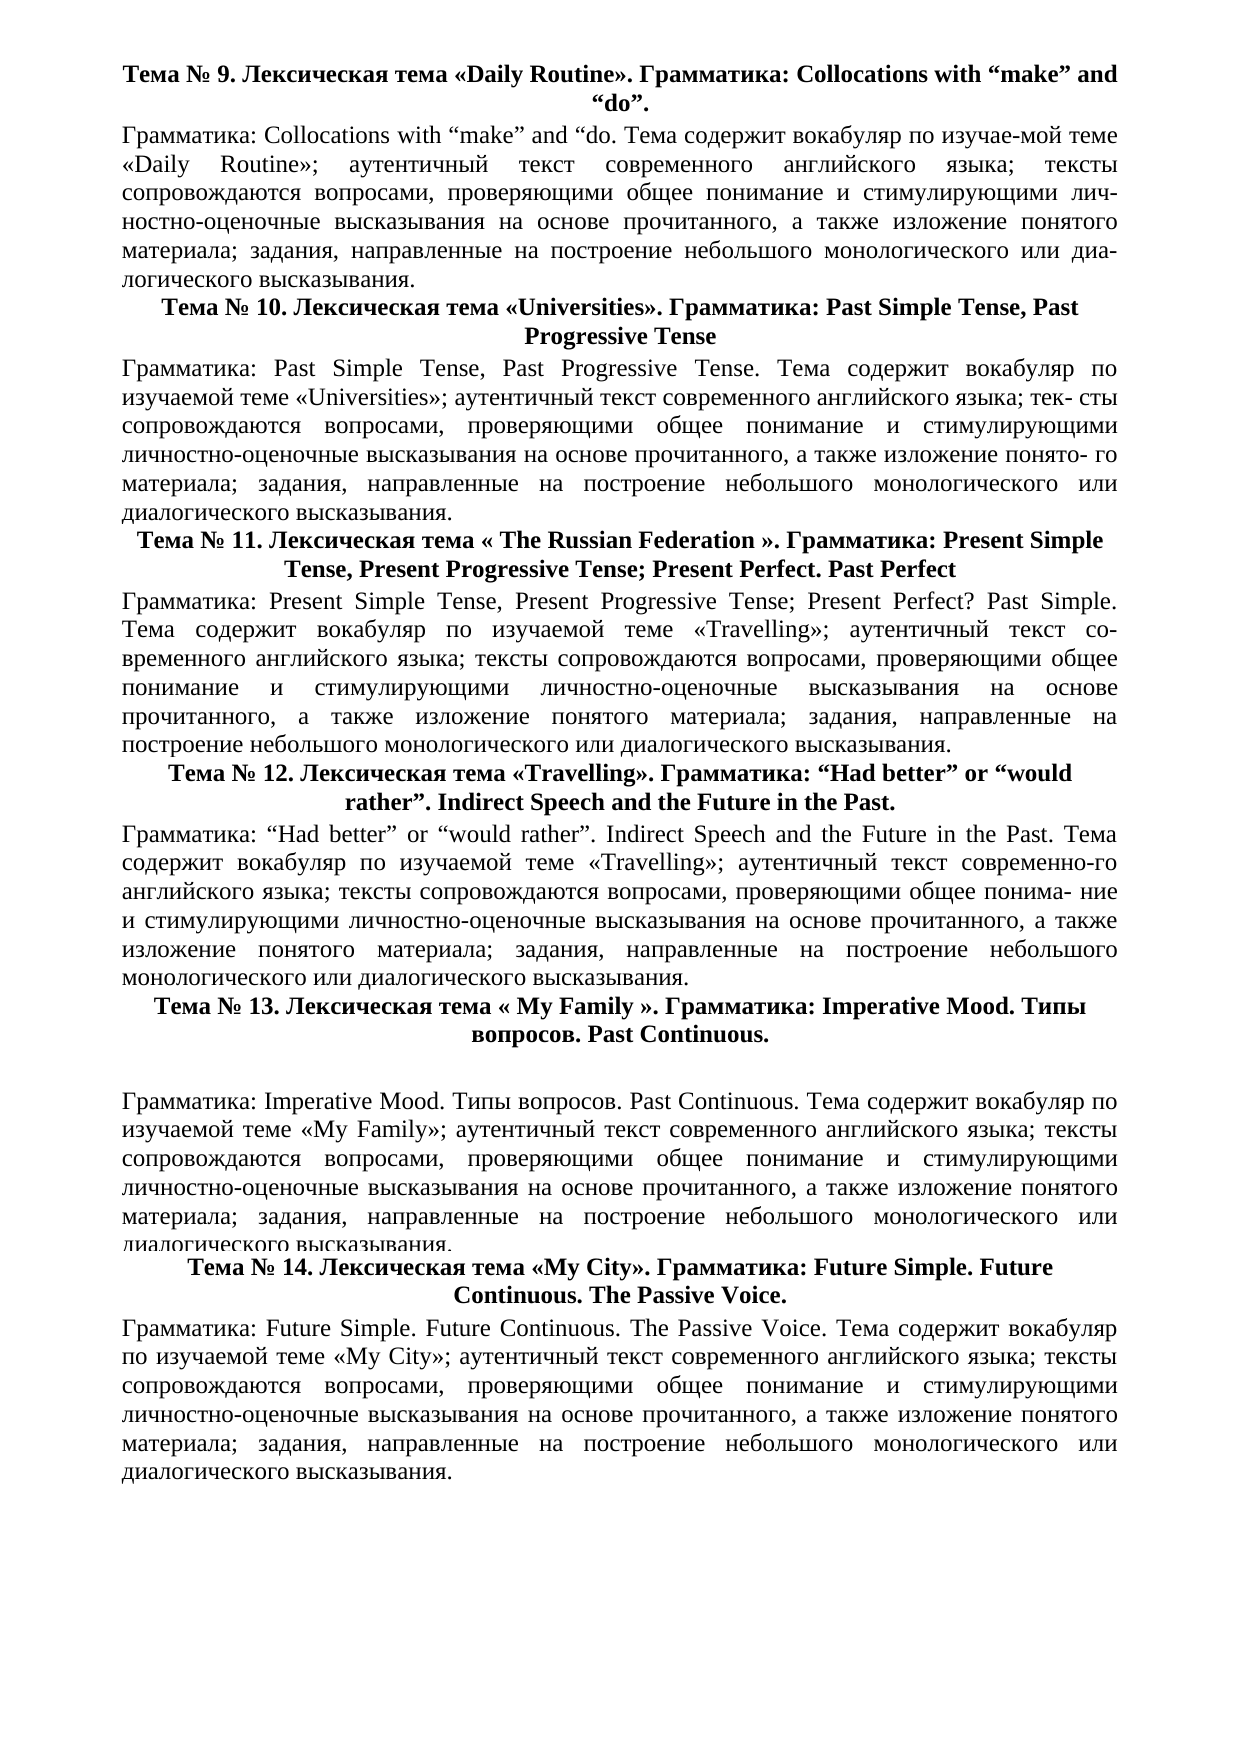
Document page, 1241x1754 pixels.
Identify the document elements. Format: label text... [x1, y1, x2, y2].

table_cell Грамматика: Collocations with “make” and “do. Тема содержит вокабуляр по изучае-мой теме «Daily Routine»; аутентичный текст современного английского языка; тексты сопровождаются вопросами, проверяющими общее понимание и стимулирующими лич- ностно-оценочные высказывания на основе прочитанного, а также изложение понятого материала; задания, направленные на построение небольшого монологического или диа- логического высказывания. [118, 120, 1122, 291]
table_cell Тема № 13. Лексическая тема « My Family ». Грамматика: Imperative Mood. Типы вопросов. Past Continuous. [118, 991, 1122, 1052]
table_cell Тема № 11. Лексическая тема « The Russian Federation ». Грамматика: Present Simple Tense, Present Progressive Tense; Present Perfect. Past Perfect [118, 525, 1122, 586]
table_cell Грамматика: Future Simple. Future Continuous. The Passive Voice. Тема содержит вокабуляр по изучаемой теме «My City»; аутентичный текст современного английского языка; тексты сопровождаются вопросами, проверяющими общее понимание и стимулирующими личностно-оценочные высказывания на основе прочитанного, а также изложение понятого материала; задания, направленные на построение небольшого монологического или диалогического высказывания. [118, 1313, 1122, 1483]
table_cell Грамматика: Present Simple Tense, Present Progressive Tense; Present Perfect? Past Simple. Тема содержит вокабуляр по изучаемой теме «Travelling»; аутентичный текст со- временного английского языка; тексты сопровождаются вопросами, проверяющими общее понимание и стимулирующими личностно-оценочные высказывания на основе прочитанного, а также изложение понятого материала; задания, направленные на построение небольшого монологического или диалогического высказывания. [118, 586, 1122, 756]
table_cell Грамматика: “Had better” or “would rather”. Indirect Speech and the Future in the Past. Тема содержит вокабуляр по изучаемой теме «Travelling»; аутентичный текст современно-го английского языка; тексты сопровождаются вопросами, проверяющими общее понима- ние и стимулирующими личностно-оценочные высказывания на основе прочитанного, а также изложение понятого материала; задания, направленные на построение небольшого монологического или диалогического высказывания. [118, 819, 1122, 989]
table_cell Грамматика: Past Simple Tense, Past Progressive Tense. Тема содержит вокабуляр по изучаемой теме «Universities»; аутентичный текст современного английского языка; тек- сты сопровождаются вопросами, проверяющими общее понимание и стимулирующими личностно-оценочные высказывания на основе прочитанного, а также изложение понято- го материала; задания, направленные на построение небольшого монологического или диалогического высказывания. [118, 353, 1122, 523]
table_header Тема № 9. Лексическая тема «Daily Routine». Грамматика: Collocations with “make” and “do”. [118, 59, 1122, 120]
table_cell Тема № 10. Лексическая тема «Universities». Грамматика: Past Simple Tense, Past Progressive Tense [118, 292, 1122, 353]
table_cell Грамматика: Imperative Mood. Типы вопросов. Past Continuous. Тема содержит вокабуляр по изучаемой теме «My Family»; аутентичный текст современного английского языка; тексты сопровождаются вопросами, проверяющими общее понимание и стимулирующими личностно-оценочные высказывания на основе прочитанного, а также изложение понятого материала; задания, направленные на построение небольшого монологического или диалогического высказывания. [118, 1052, 1122, 1250]
table_cell Тема № 12. Лексическая тема «Travelling». Грамматика: “Had better” or “would rather”. Indirect Speech and the Future in the Past. [118, 758, 1122, 819]
table_cell Тема № 14. Лексическая тема «My City». Грамматика: Future Simple. Future Continuous. The Passive Voice. [118, 1252, 1122, 1313]
